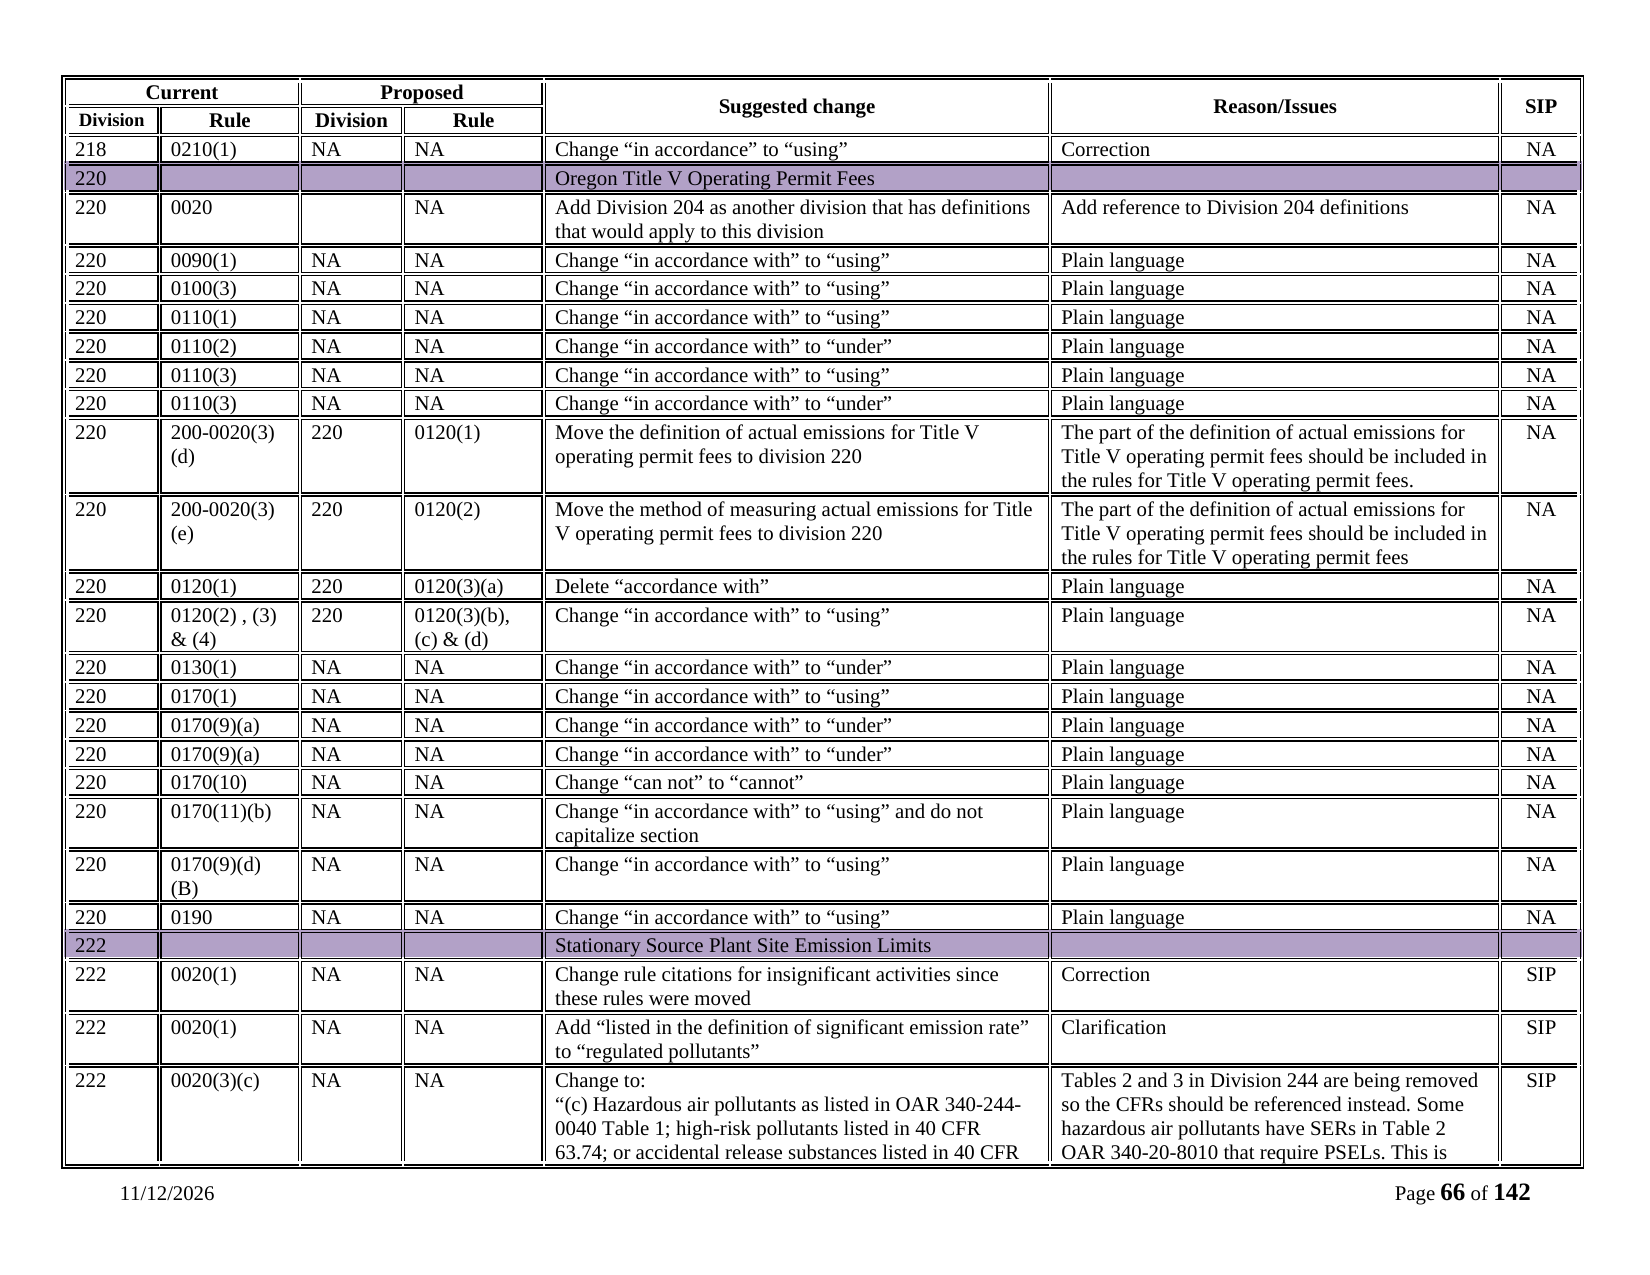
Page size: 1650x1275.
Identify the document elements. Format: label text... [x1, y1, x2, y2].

table_cell Division [64, 104, 159, 132]
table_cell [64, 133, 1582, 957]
table_header Reason/Issues [1050, 77, 1500, 132]
table_cell Rule [405, 108, 541, 132]
table_cell Division [302, 108, 401, 132]
table_cell Rule [162, 108, 298, 132]
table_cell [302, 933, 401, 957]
table_header Proposed [300, 77, 544, 104]
table_header Current [64, 77, 300, 104]
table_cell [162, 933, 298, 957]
table_header Suggested change [544, 77, 1050, 132]
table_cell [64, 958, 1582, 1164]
table_header SIP [1500, 79, 1580, 132]
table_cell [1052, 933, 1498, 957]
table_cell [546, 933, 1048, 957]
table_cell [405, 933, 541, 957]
